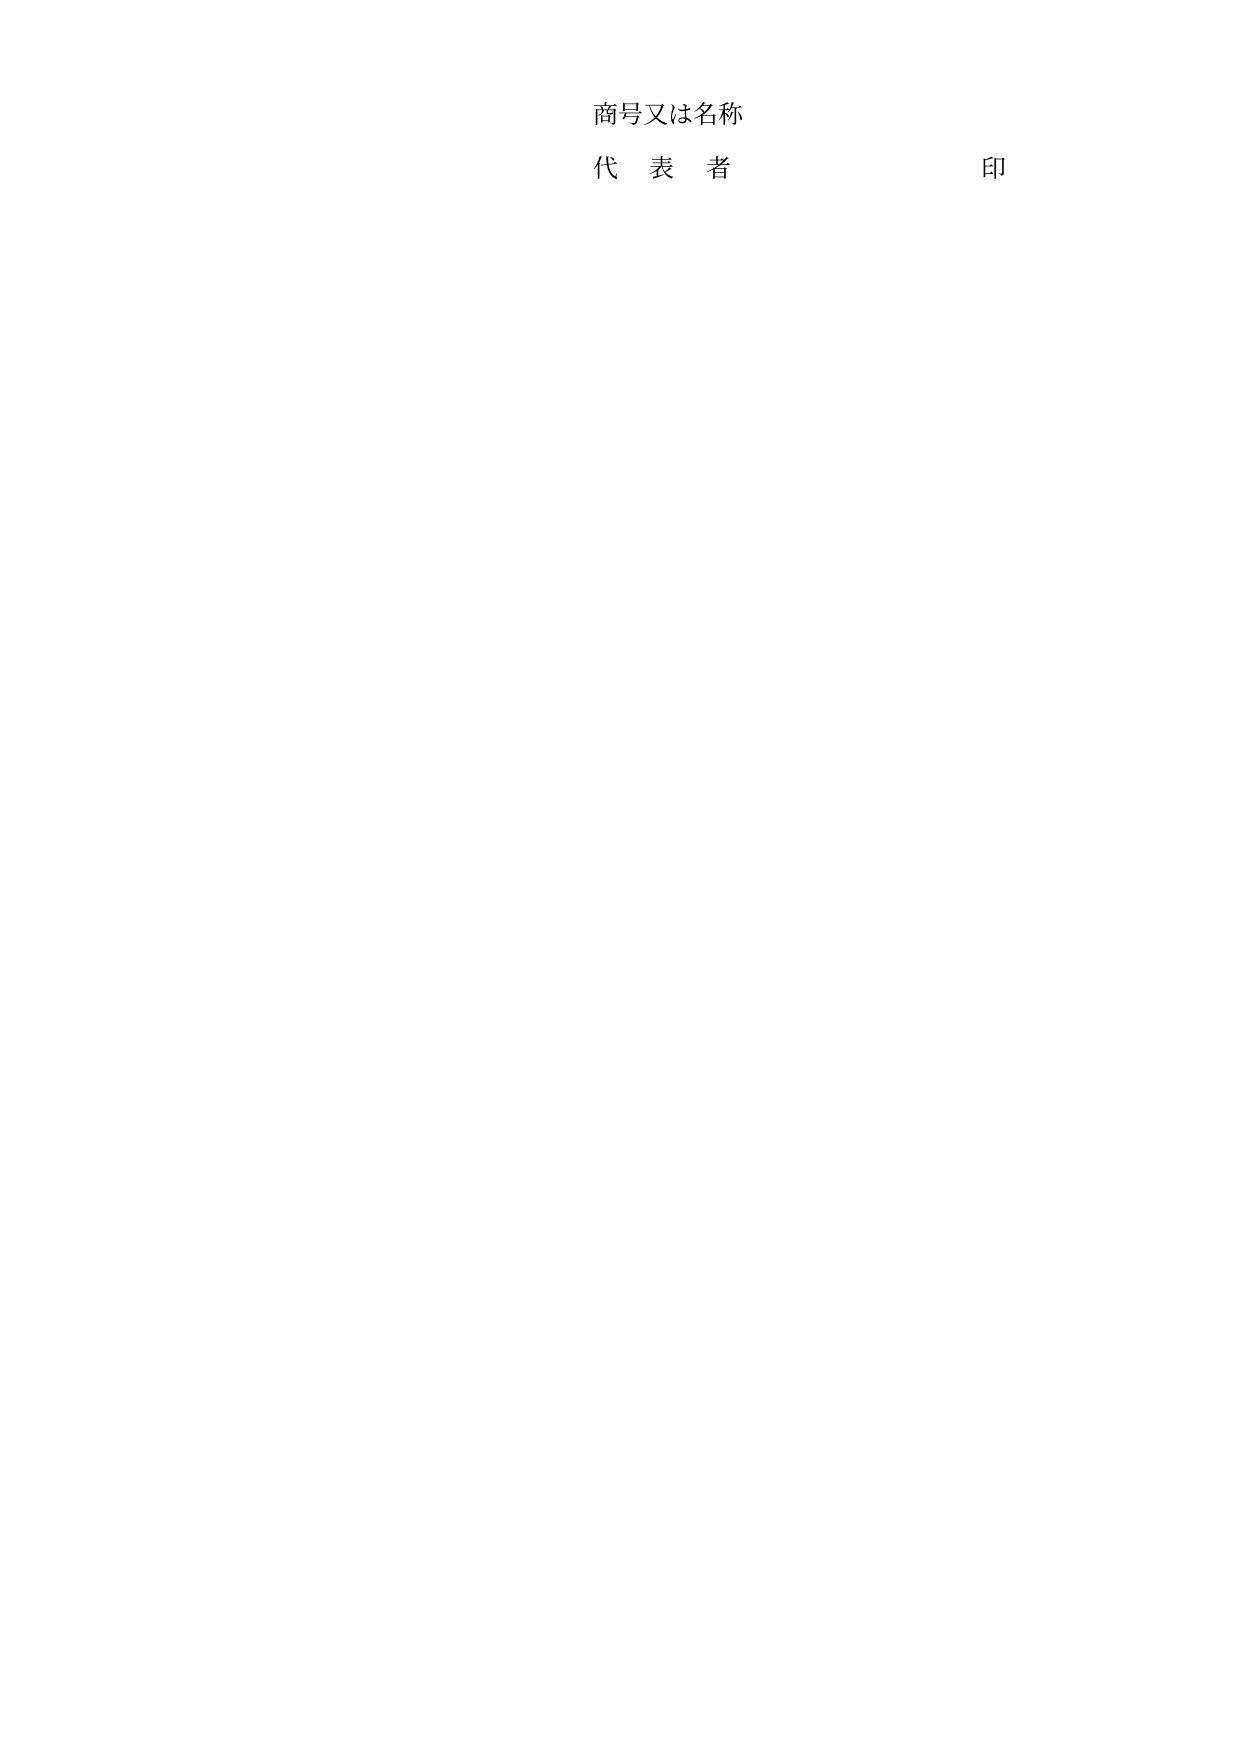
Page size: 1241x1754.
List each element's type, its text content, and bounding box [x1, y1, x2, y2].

text 代 表 者 印 [118, 148, 1122, 184]
text 商号又は名称 [118, 94, 1122, 130]
